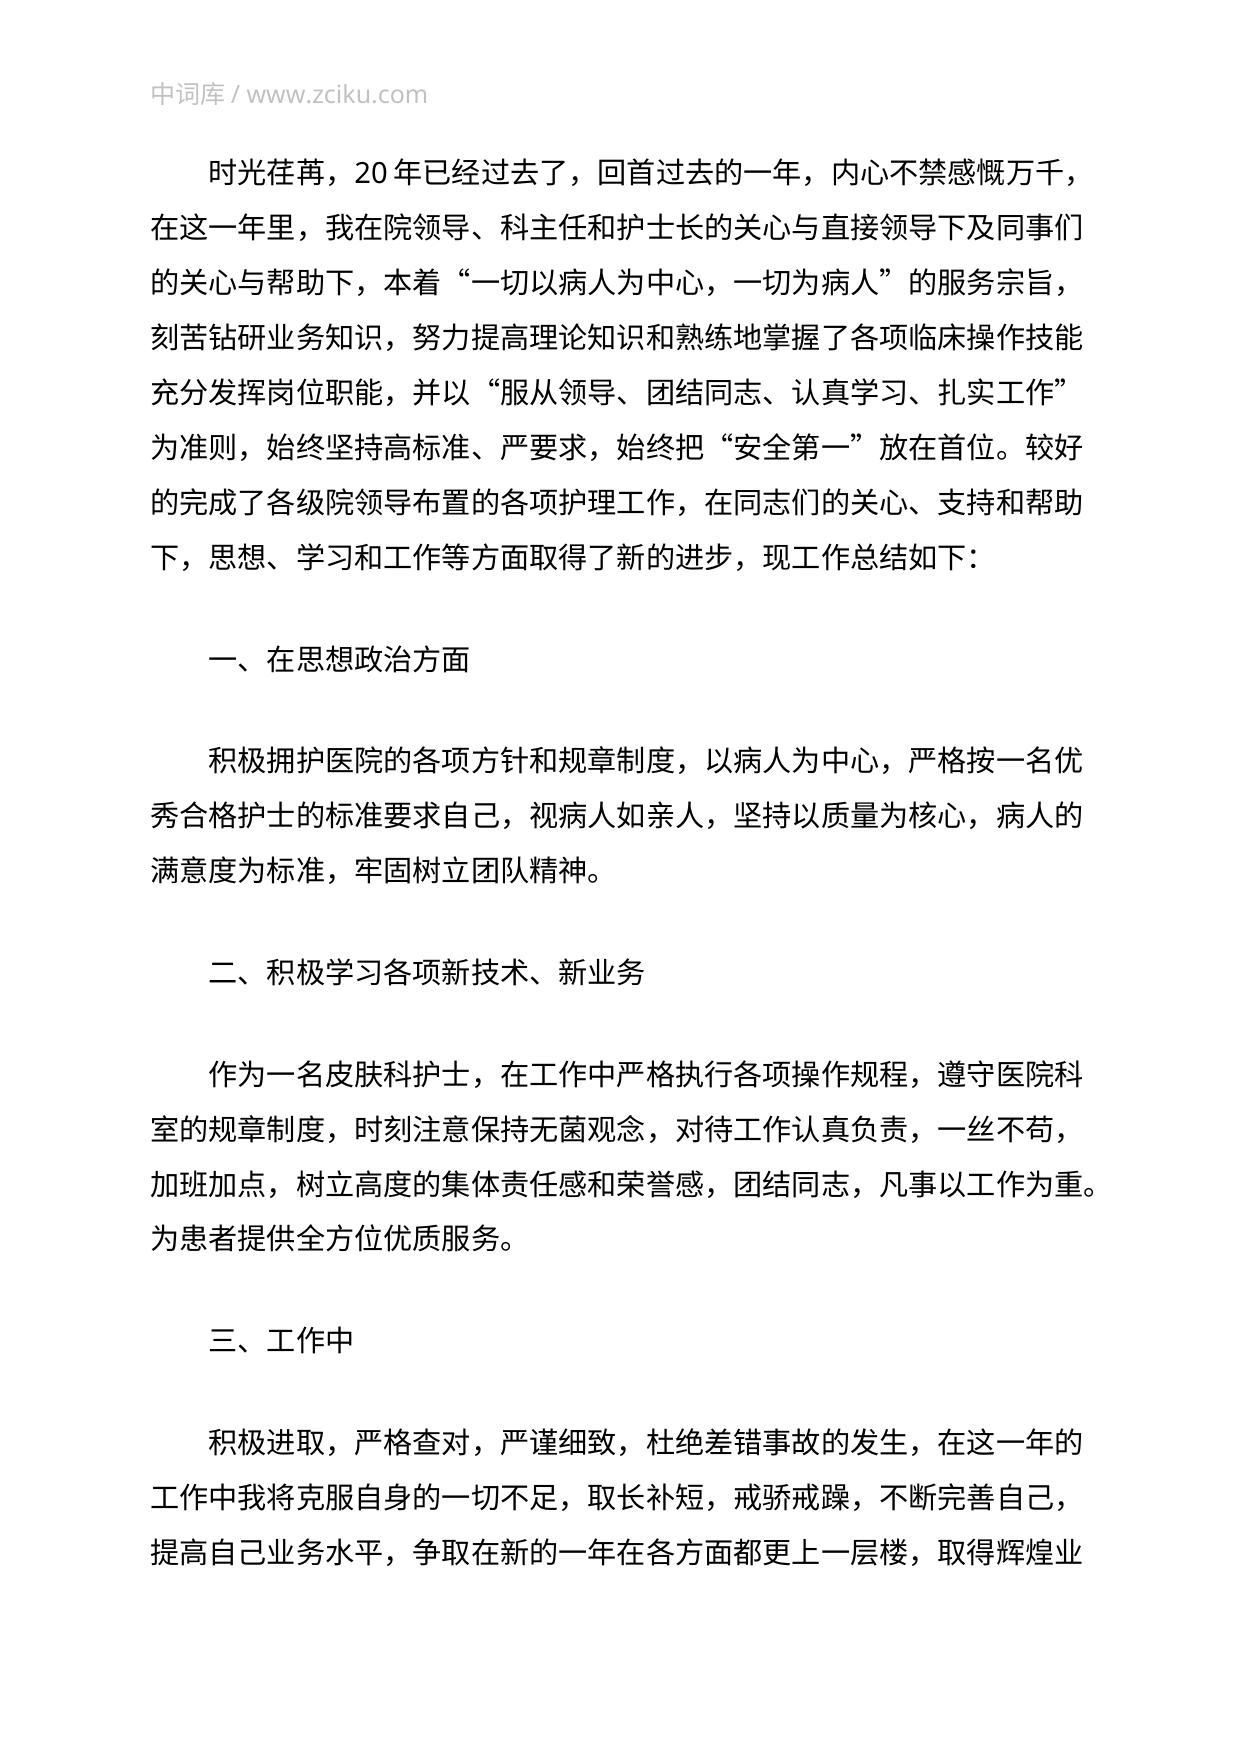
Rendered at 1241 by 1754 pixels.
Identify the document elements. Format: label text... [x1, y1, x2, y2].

text 时光荏苒，20年已经过去了，回首过去的一年，内心不禁感慨万千，在这一年里，我在院领导、科主任和护士长的关心与直接领导下及同事们的关心与帮助下，本着“一切以病人为中心，一切为病人”的服务宗旨，刻苦钻研业务知识，努力提高理论知识和熟练地掌握了各项临床操作技能充分发挥岗位职能，并以“服从领导、团结同志、认真学习、扎实工作”为准则，始终坚持高标准、严要求，始终把“安全第一”放在首位。较好的完成了各级院领导布置的各项护理工作，在同志们的关心、支持和帮助下，思想、学习和工作等方面取得了新的进步，现工作总结如下： [150, 150, 1090, 577]
text 作为一名皮肤科护士，在工作中严格执行各项操作规程，遵守医院科室的规章制度，时刻注意保持无菌观念，对待工作认真负责，一丝不苟，加班加点，树立高度的集体责任感和荣誉感，团结同志，凡事以工作为重。为患者提供全方位优质服务。 [150, 1051, 1090, 1258]
text 二、积极学习各项新技术、新业务 [150, 949, 1090, 992]
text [150, 1419, 1090, 1572]
text 一、在思想政治方面 [150, 636, 1090, 678]
text 积极拥护医院的各项方针和规章制度，以病人为中心，严格按一名优秀合格护士的标准要求自己，视病人如亲人，坚持以质量为核心，病人的满意度为标准，牢固树立团队精神。 [150, 738, 1090, 890]
text 三、工作中 [150, 1318, 1090, 1360]
